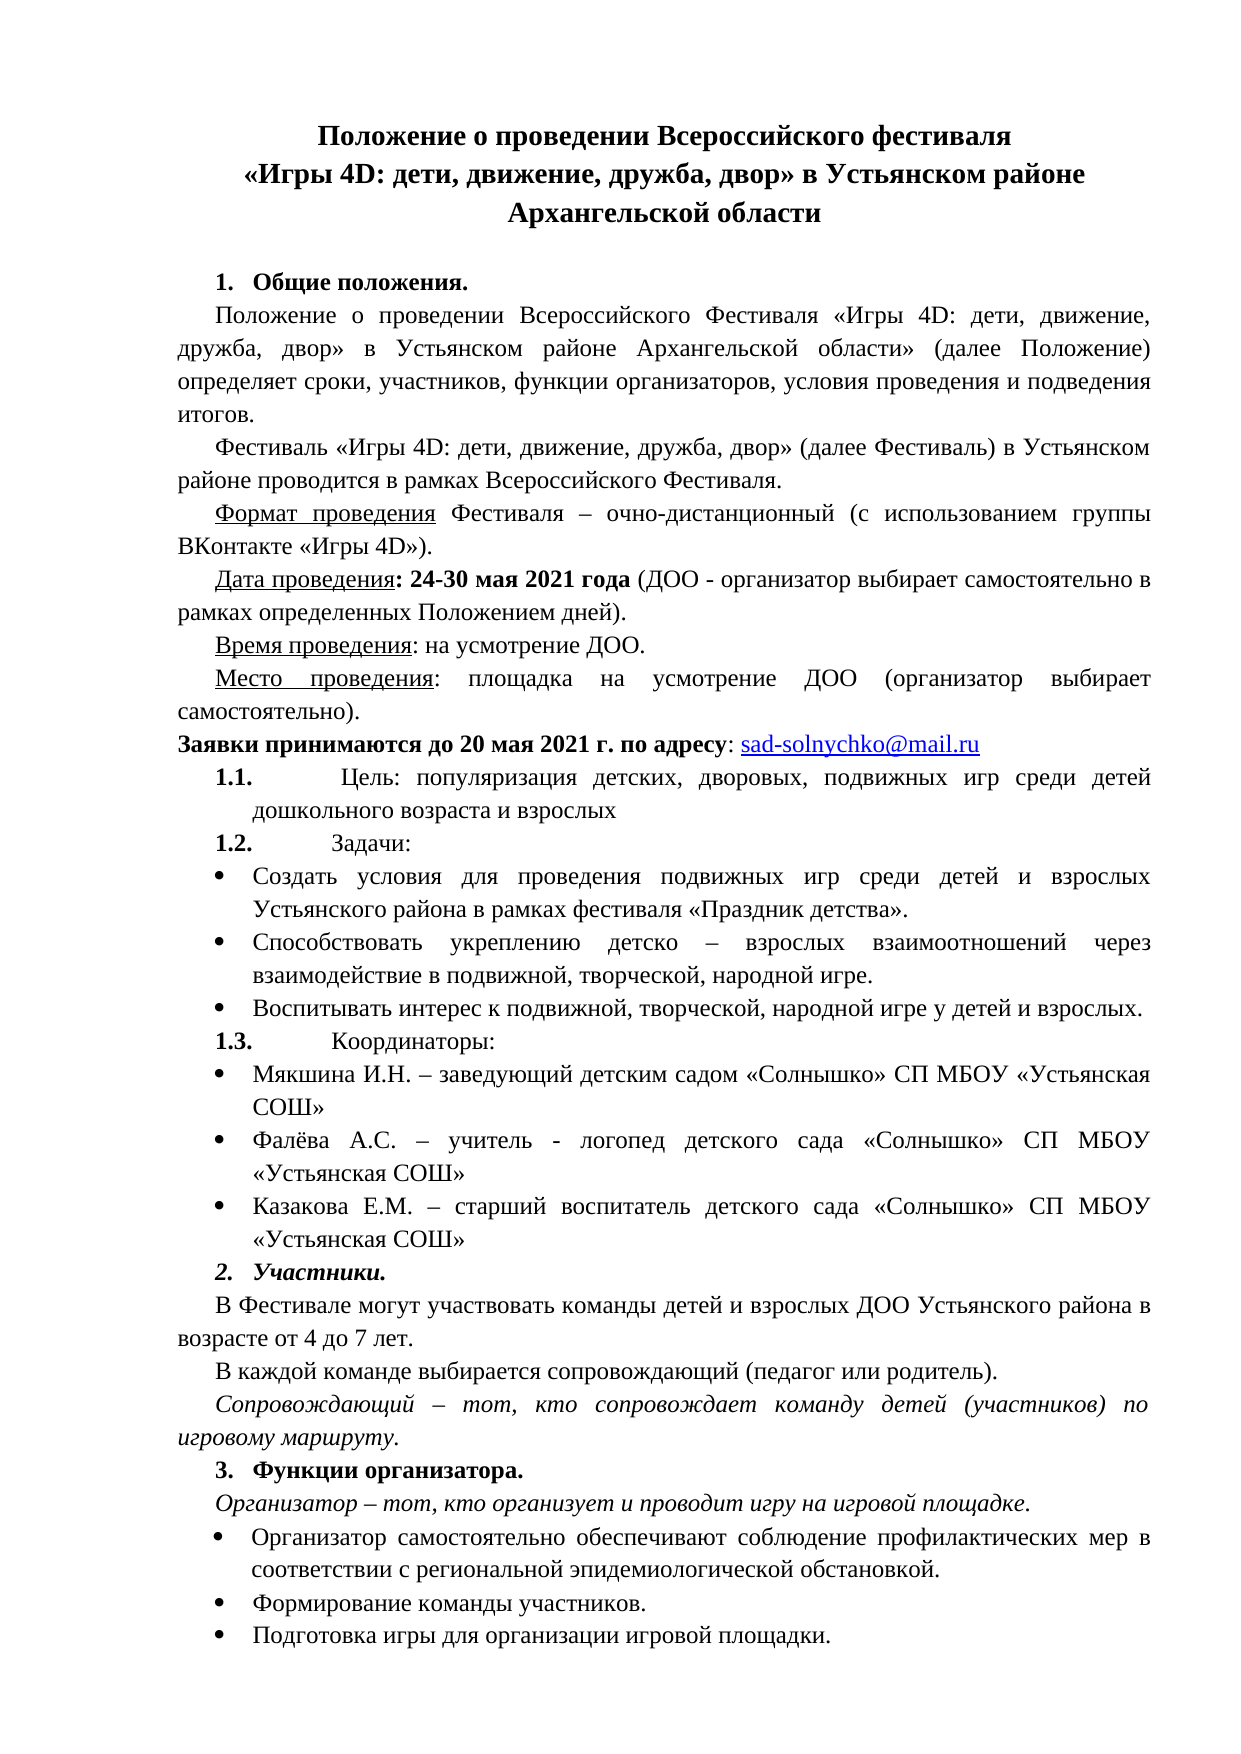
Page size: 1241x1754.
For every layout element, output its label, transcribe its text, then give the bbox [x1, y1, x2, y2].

list Координаторы: [215, 1026, 1152, 1055]
text Заявки принимаются до 20 мая 2021 г. по адресу: sad-solnychko@mail.ru [177, 729, 1152, 758]
text Фестиваль «Игры 4D: дети, движение, дружба, двор» (далее Фестиваль) в Устьянском районе проводится в рамках Всероссийского Фестиваля. [177, 432, 1152, 494]
list Функции организатора. [215, 1456, 1152, 1484]
list Участники. [215, 1257, 1152, 1286]
text Сопровождающий – тот, кто сопровождает команду детей (участников) по игровому маршруту. [177, 1389, 1152, 1451]
list Мякшина И.Н. – заведующий детским садом «Солнышко» СП МБОУ «Устьянская СОШ» [215, 1059, 1152, 1121]
text Формат проведения Фестиваля – очно-дистанционный (с использованием группы ВКонтакте «Игры 4D»). [177, 498, 1152, 560]
list Цель: популяризация детских, дворовых, подвижных игр среди детей дошкольного возраста и взрослых [215, 762, 1152, 824]
list Воспитывать интерес к подвижной, творческой, народной игре у детей и взрослых. [215, 993, 1152, 1022]
text «Игры 4D: дети, движение, дружба, двор» в Устьянском районе Архангельской области [177, 157, 1152, 229]
list Общие положения. [215, 267, 1152, 296]
list Создать условия для проведения подвижных игр среди детей и взрослых Устьянского района в рамках фестиваля «Праздник детства». [215, 861, 1152, 923]
text Положение о проведении Всероссийского Фестиваля «Игры 4D: дети, движение, дружба, двор» в Устьянском районе Архангельской области» (далее Положение) определяет сроки, участников, функции организаторов, условия проведения и подведения итогов. [177, 300, 1152, 428]
list Формирование команды участников. [215, 1588, 1152, 1616]
text Время проведения: на усмотрение ДОО. [177, 630, 1152, 659]
list Фалёва А.С. – учитель - логопед детского сада «Солнышко» СП МБОУ «Устьянская СОШ» [215, 1125, 1152, 1187]
list Способствовать укреплению детско – взрослых взаимоотношений через взаимодействие в подвижной, творческой, народной игре. [215, 927, 1152, 989]
text Дата проведения: 24-30 мая 2021 года (ДОО - организатор выбирает самостоятельно в рамках определенных Положением дней). [177, 564, 1152, 626]
text В Фестивале могут участвовать команды детей и взрослых ДОО Устьянского района в возрасте от 4 до 7 лет. [177, 1290, 1152, 1352]
list Организатор самостоятельно обеспечивают соблюдение профилактических мер в соответствии с региональной эпидемиологической обстановкой. [213, 1522, 1152, 1583]
list Подготовка игры для организации игровой площадки. [215, 1621, 1152, 1649]
list Казакова Е.М. – старший воспитатель детского сада «Солнышко» СП МБОУ «Устьянская СОШ» [215, 1191, 1152, 1253]
text Организатор – тот, кто организует и проводит игру на игровой площадке. [177, 1488, 1152, 1517]
text В каждой команде выбирается сопровождающий (педагог или родитель). [177, 1356, 1152, 1385]
list Задачи: [215, 828, 1152, 857]
text Место проведения: площадка на усмотрение ДОО (организатор выбирает самостоятельно). [177, 663, 1152, 725]
text Положение о проведении Всероссийского фестиваля [177, 118, 1152, 152]
